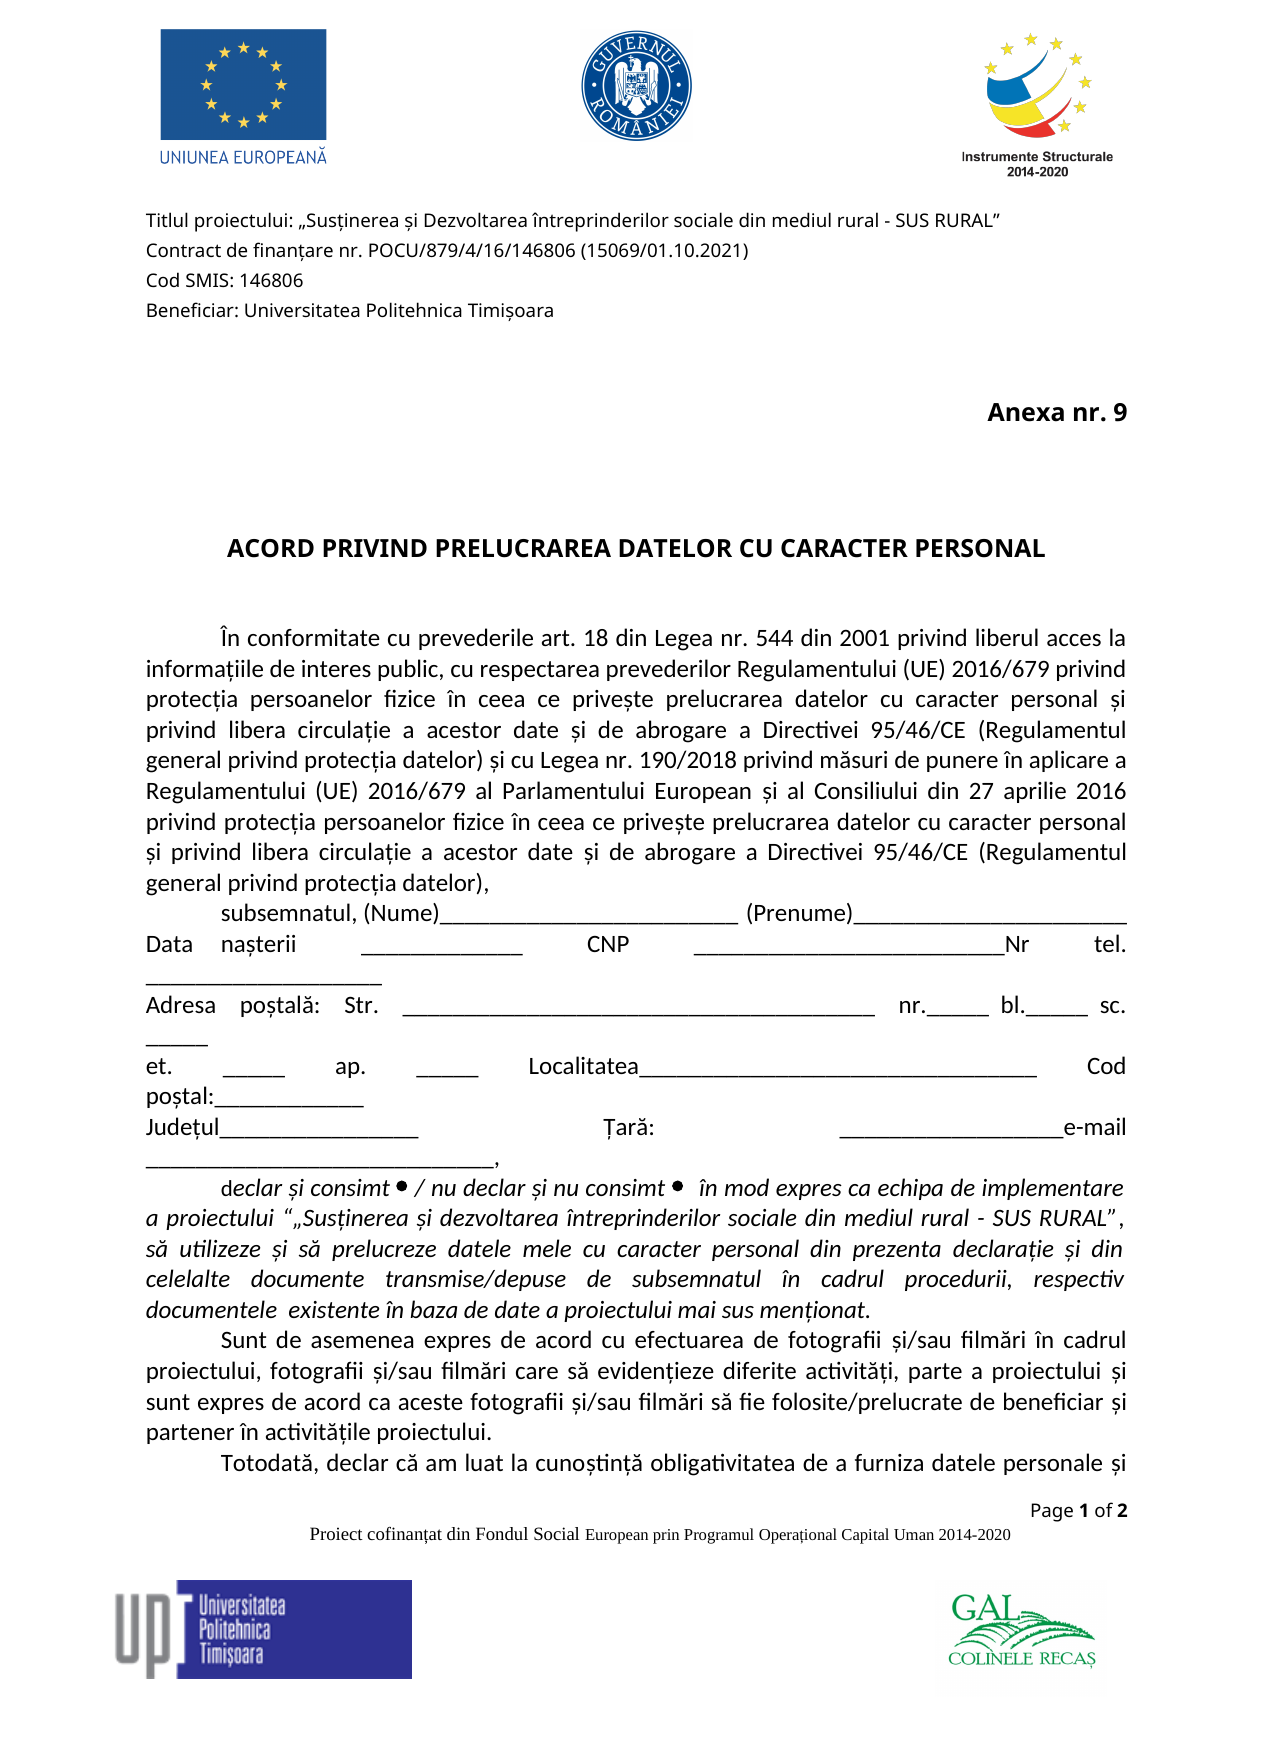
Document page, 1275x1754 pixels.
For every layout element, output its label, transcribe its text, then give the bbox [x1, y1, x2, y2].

text Cod SMIS: 146806 [146, 267, 1127, 293]
text declar și consimt / nu declar și nu consimt în mod expres ca echipa de implementare a proiectului “„Susținerea și dezvoltarea întreprinderilor sociale din mediul rural - SUS RURAL”, să utilizeze și să prelucreze datele mele cu caracter personal din prezenta declarație și din celelalte documente transmise/depuse de subsemnatul în cadrul procedurii, respectiv documentele existente în baza de date a proiectului mai sus menționat. [146, 1172, 1127, 1324]
picture [580, 29, 693, 142]
text Anexa nr. 9 [146, 395, 1127, 429]
text Titlul proiectului: „Susținerea și Dezvoltarea întreprinderilor sociale din mediul rural - SUS RURAL” [146, 208, 1127, 233]
picture [962, 29, 1113, 180]
text Beneficiar: Universitatea Politehnica Timișoara [146, 297, 1127, 322]
picture [934, 1580, 1108, 1697]
text În conformitate cu prevederile art. 18 din Legea nr. 544 din 2001 privind liberul acces la informațiile de interes public, cu respectarea prevederilor Regulamentului (UE) 2016/679 privind protecţia persoanelor fizice în ceea ce priveşte prelucrarea datelor cu caracter personal şi privind libera circulaţie a acestor date şi de abrogare a Directivei 95/46/CE (Regulamentul general privind protecţia datelor) și cu Legea nr. 190/2018 privind măsuri de punere în aplicare a Regulamentului (UE) 2016/679 al Parlamentului European și al Consiliului din 27 aprilie 2016 privind protecția persoanelor fizice în ceea ce privește prelucrarea datelor cu caracter personal și privind libera circulație a acestor date și de abrogare a Directivei 95/46/CE (Regulamentul general privind protecţia datelor), [146, 622, 1127, 897]
text Județul________________ Țară: __________________e-mail ____________________________, [146, 1111, 1127, 1172]
picture [107, 1580, 412, 1679]
text ACORD PRIVIND PRELUCRAREA DATELOR CU CARACTER PERSONAL [146, 531, 1127, 565]
text subsemnatul, (Nume)________________________ (Prenume)______________________ Data nașterii _____________ CNP _________________________Nr tel. ___________________ [146, 897, 1127, 989]
text et. _____ ap. _____ Localitatea________________________________ Cod poștal:____________ [146, 1050, 1127, 1111]
text Adresa poștală: Str. ______________________________________ nr._____ bl._____ sc. _____ [146, 989, 1127, 1050]
text Sunt de asemenea expres de acord cu efectuarea de fotografii și/sau filmări în cadrul proiectului, fotografii și/sau filmări care să evidențieze diferite activități, parte a proiectului și sunt expres de acord ca aceste fotografii și/sau filmări să fie folosite/prelucrate de beneficiar și partener în activitățile proiectului. [146, 1324, 1127, 1447]
text Contract de finanțare nr. POCU/879/4/16/146806 (15069/01.10.2021) [146, 237, 1127, 263]
picture [160, 29, 327, 164]
